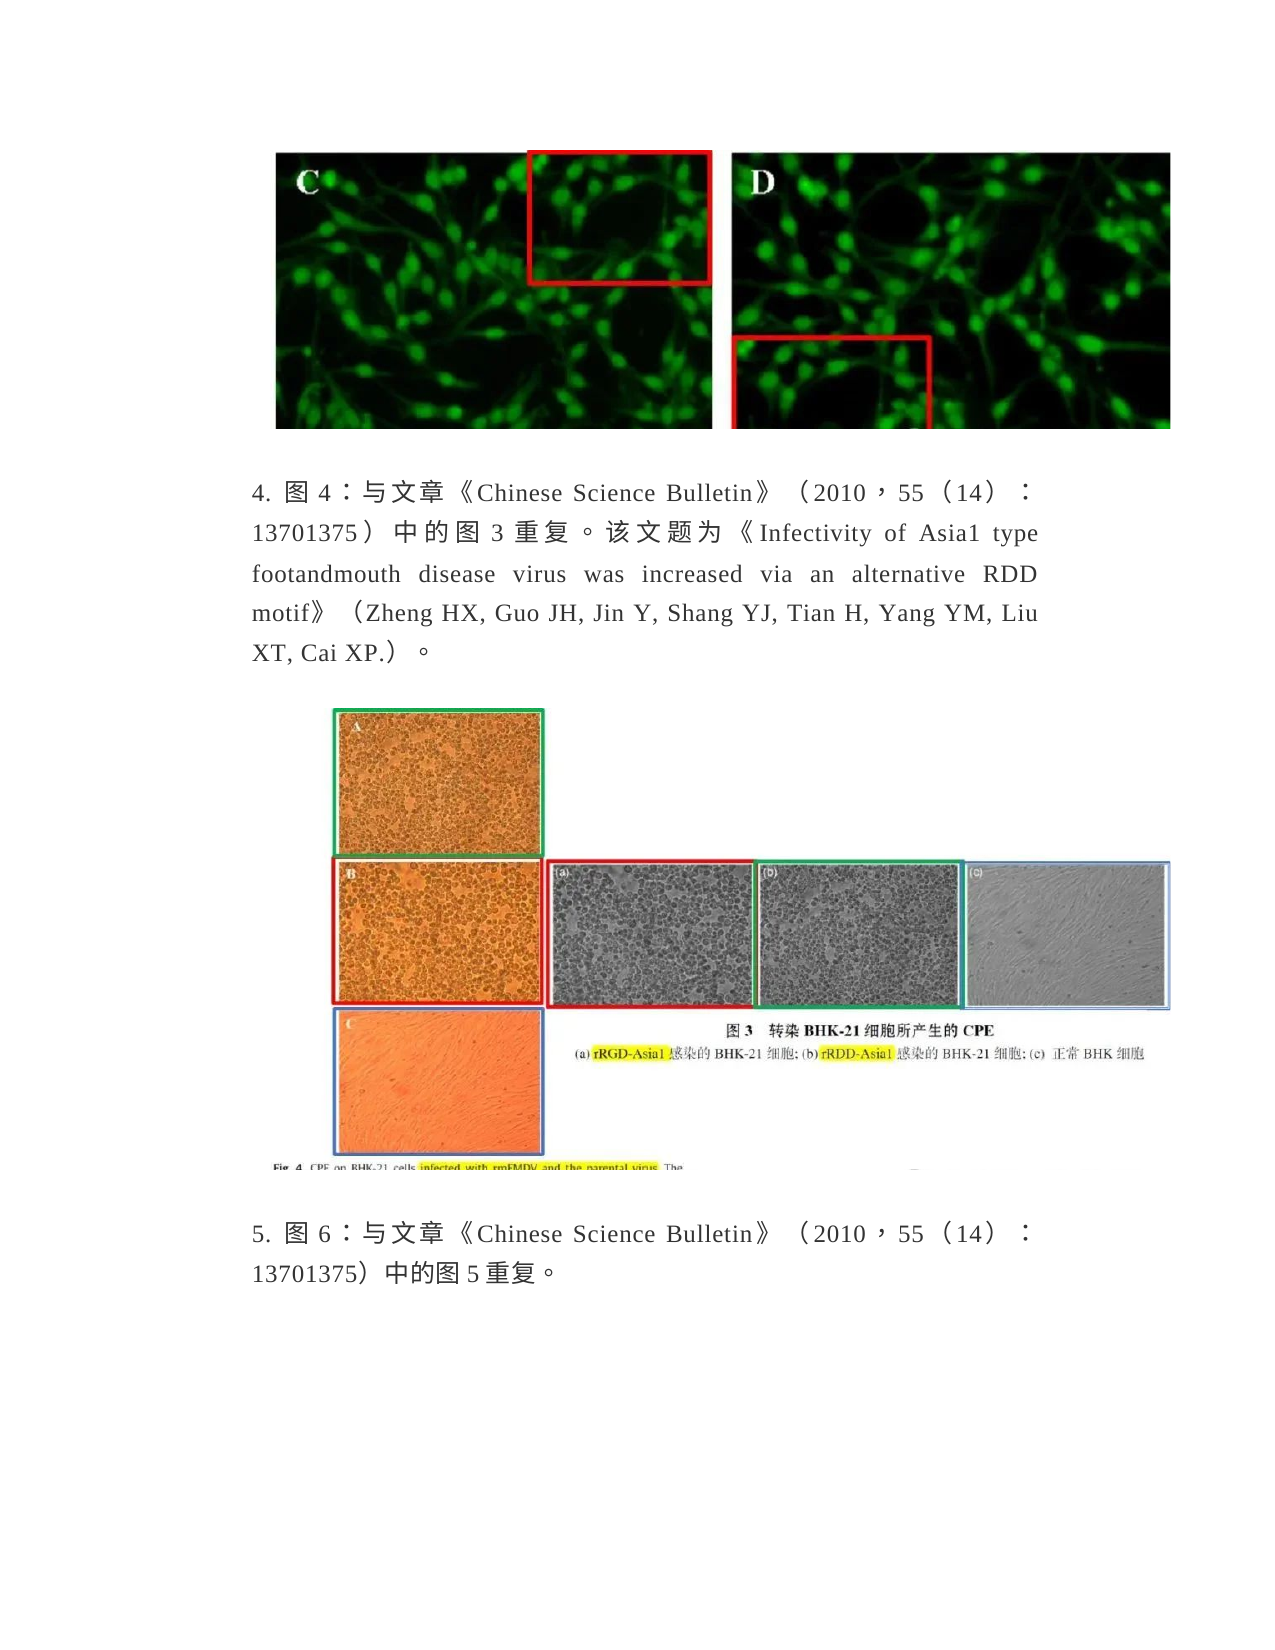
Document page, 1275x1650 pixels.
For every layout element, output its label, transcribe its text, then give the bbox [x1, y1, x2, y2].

text 5. 图6：与文章《Chinese Science Bulletin》（2010，55（14）：13701375）中的图5重复。 [252, 1210, 1039, 1290]
picture [270, 150, 1171, 429]
text 4. 图4：与文章《Chinese Science Bulletin》（2010，55（14）：13701375）中的图3重复。该文题为《Infectivity of Asia1 type footandmouth disease virus was increased via an alternative RDD motif》（Zheng HX, Guo JH, Jin Y, Shang YJ, Tian H, Yang YM, Liu XT, Cai XP.）。 [252, 468, 1039, 668]
picture [270, 708, 1171, 1170]
